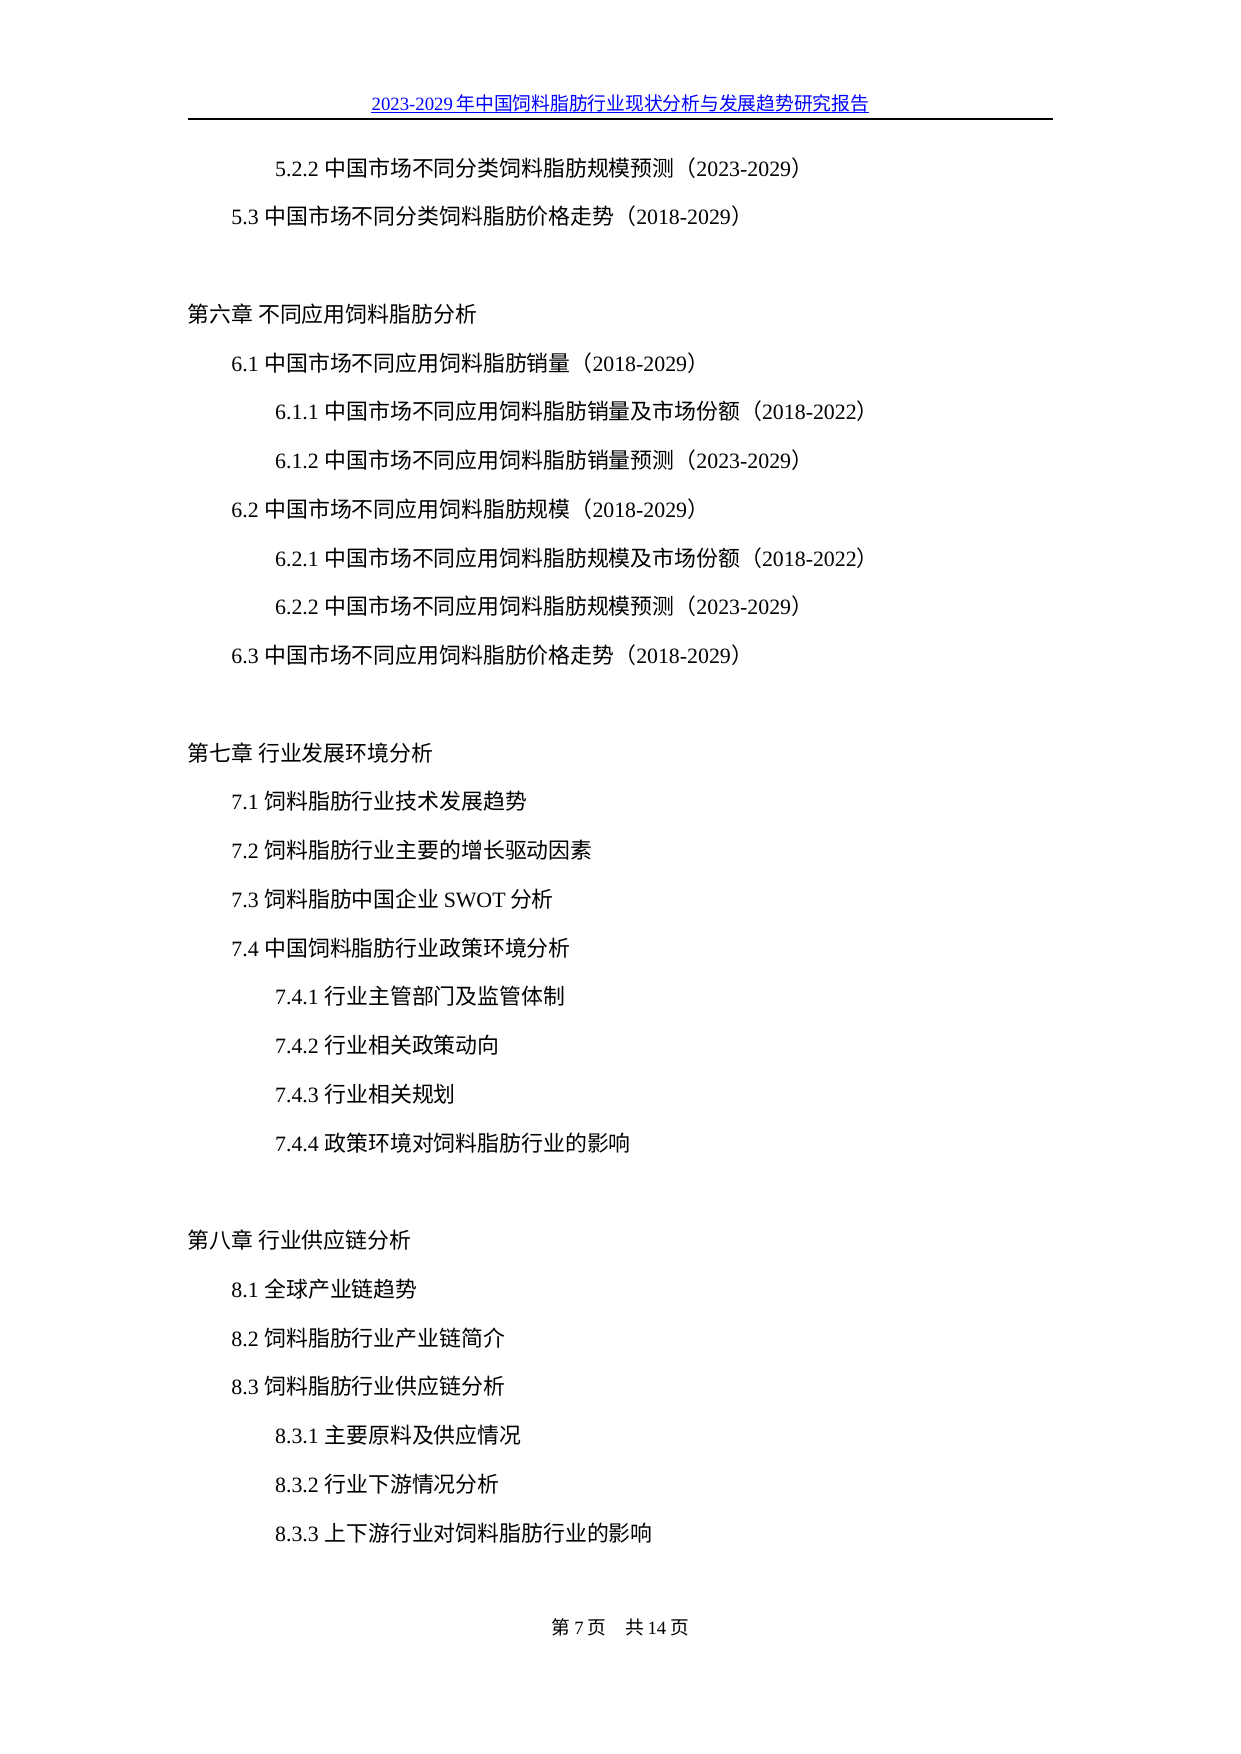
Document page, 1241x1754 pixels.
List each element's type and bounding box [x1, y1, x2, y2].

text [187, 150, 1053, 1548]
